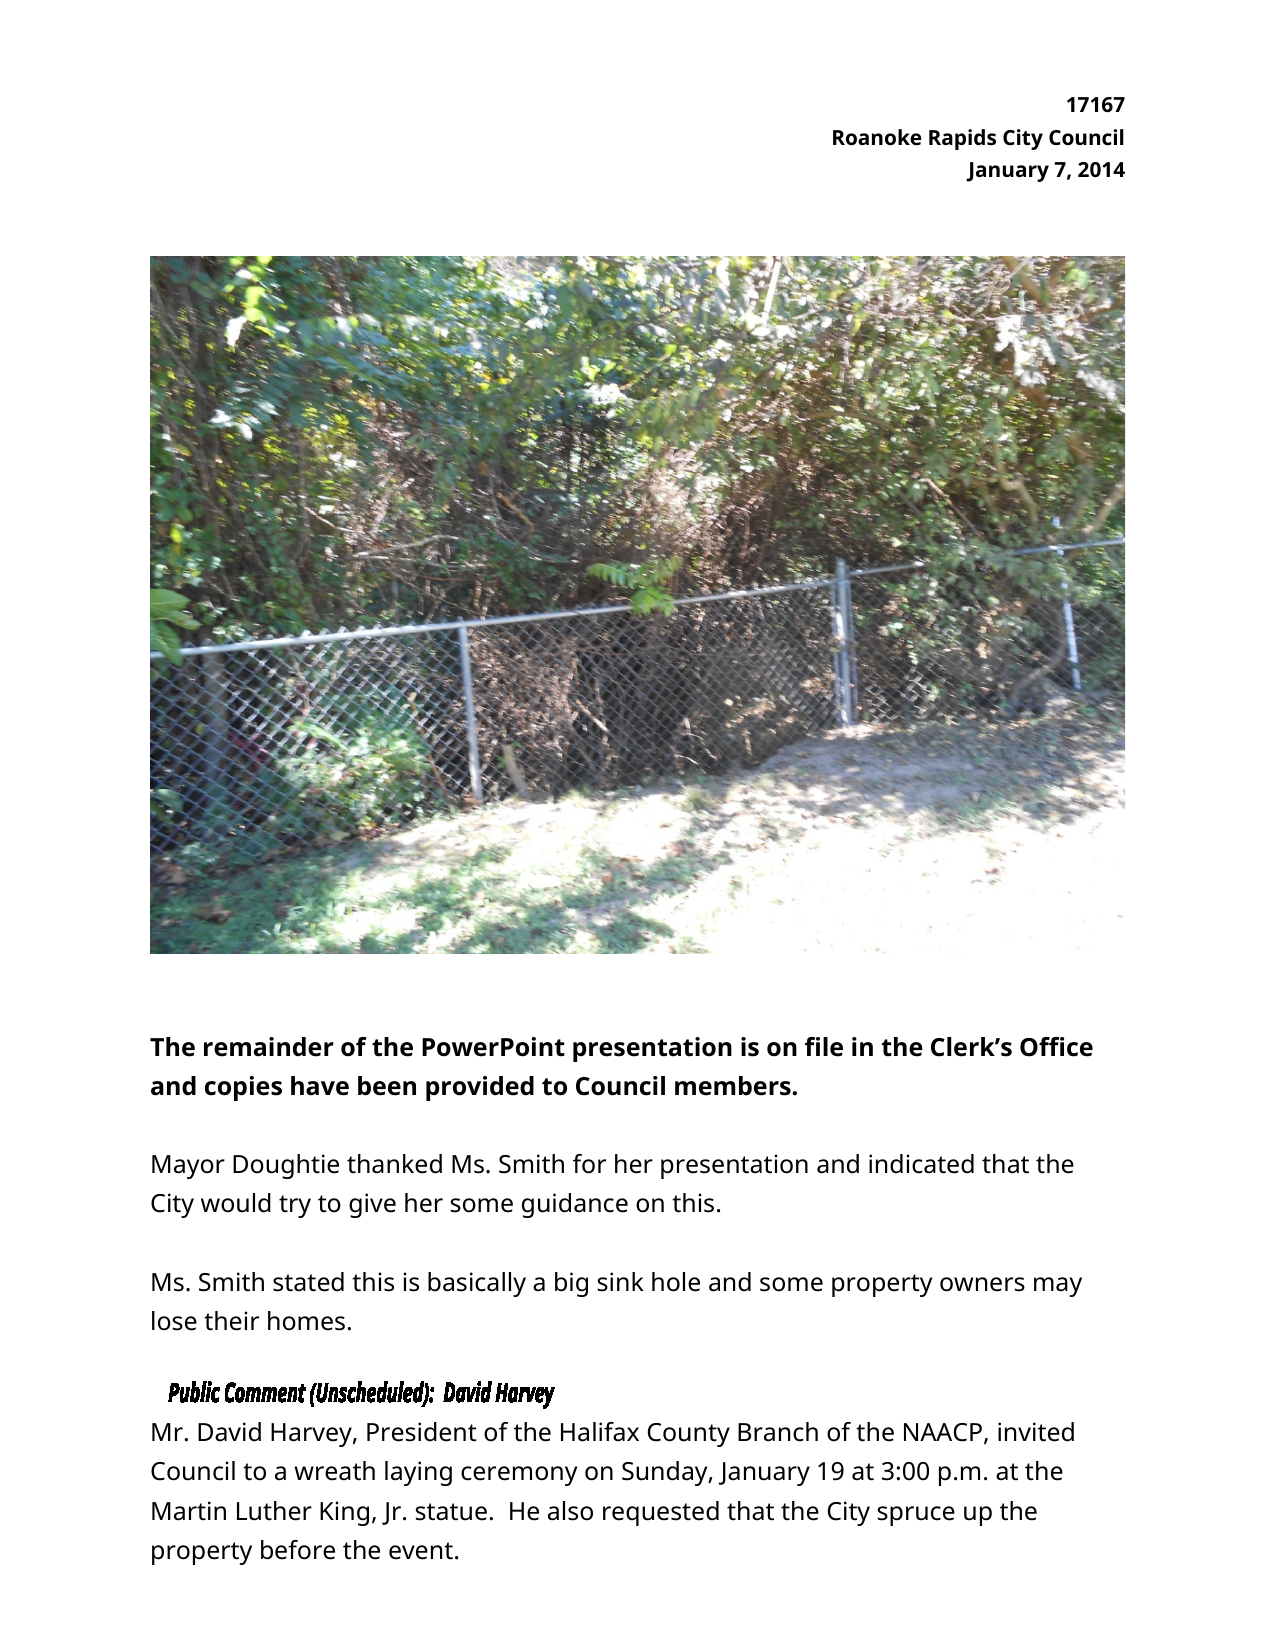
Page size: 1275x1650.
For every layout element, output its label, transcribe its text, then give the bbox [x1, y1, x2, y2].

text The remainder of the PowerPoint presentation is on file in the Clerk’s Office and copies have been provided to Council members. [150, 1029, 1125, 1103]
picture [150, 256, 1125, 954]
text Roanoke Rapids City Council [150, 123, 1125, 151]
text Mayor Doughtie thanked Ms. Smith for her presentation and indicated that the City would try to give her some guidance on this. [150, 1147, 1125, 1220]
text 17167 [150, 90, 1125, 118]
text Mr. David Harvey, President of the Halifax County Branch of the NAACP, invited Council to a wreath laying ceremony on Sunday, January 19 at 3:00 p.m. at the Martin Luther King, Jr. statue. He also requested that the City spruce up the property before the event. [150, 1415, 1125, 1566]
text January 7, 2014 [150, 155, 1125, 184]
text Ms. Smith stated this is basically a big sink hole and some property owners may lose their homes. [150, 1264, 1125, 1338]
